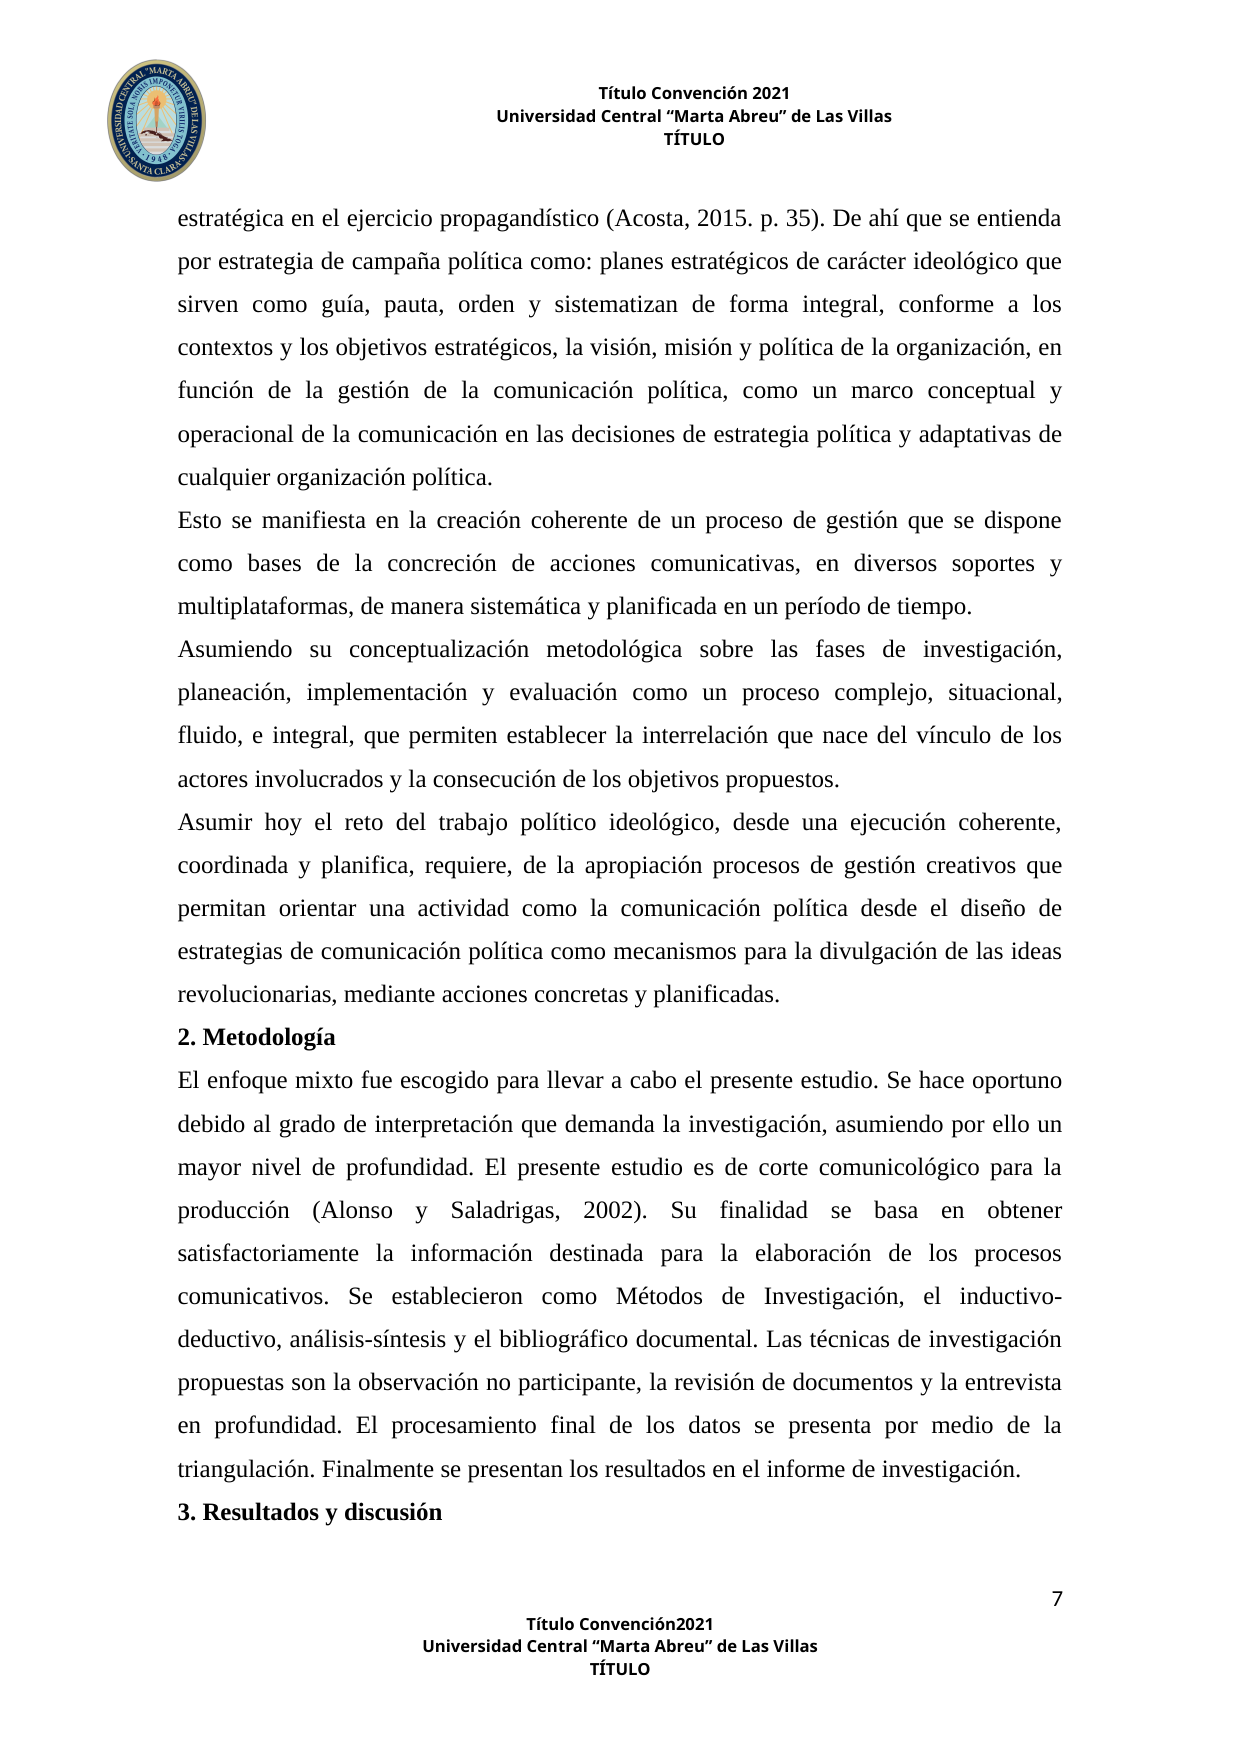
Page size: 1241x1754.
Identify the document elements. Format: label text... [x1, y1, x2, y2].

text Asumiendo su conceptualización metodológica sobre las fases de investigación, planeación, implementación y evaluación como un proceso complejo, situacional, fluido, e integral, que permiten establecer la interrelación que nace del vínculo de los actores involucrados y la consecución de los objetivos propuestos. [177, 634, 1063, 792]
text Asumir hoy el reto del trabajo político ideológico, desde una ejecución coherente, coordinada y planifica, requiere, de la apropiación procesos de gestión creativos que permitan orientar una actividad como la comunicación política desde el diseño de estrategias de comunicación política como mecanismos para la divulgación de las ideas revolucionarias, mediante acciones concretas y planificadas. [177, 807, 1063, 1008]
text Esto se manifiesta en la creación coherente de un proceso de gestión que se dispone como bases de la concreción de acciones comunicativas, en diversos soportes y multiplataformas, de manera sistemática y planificada en un período de tiempo. [177, 505, 1063, 620]
text 3. Resultados y discusión [177, 1497, 1063, 1526]
text El enfoque mixto fue escogido para llevar a cabo el presente estudio. Se hace oportuno debido al grado de interpretación que demanda la investigación, asumiendo por ello un mayor nivel de profundidad. El presente estudio es de corte comunicológico para la producción (Alonso y Saladrigas, 2002). Su finalidad se basa en obtener satisfactoriamente la información destinada para la elaboración de los procesos comunicativos. Se establecieron como Métodos de Investigación, el inductivo- deductivo, análisis-síntesis y el bibliográfico documental. Las técnicas de investigación propuestas son la observación no participante, la revisión de documentos y la entrevista en profundidad. El procesamiento final de los datos se presenta por medio de la triangulación. Finalmente se presentan los resultados en el informe de investigación. [177, 1066, 1063, 1482]
picture [106, 59, 207, 183]
text 2. Metodología [177, 1022, 1063, 1051]
